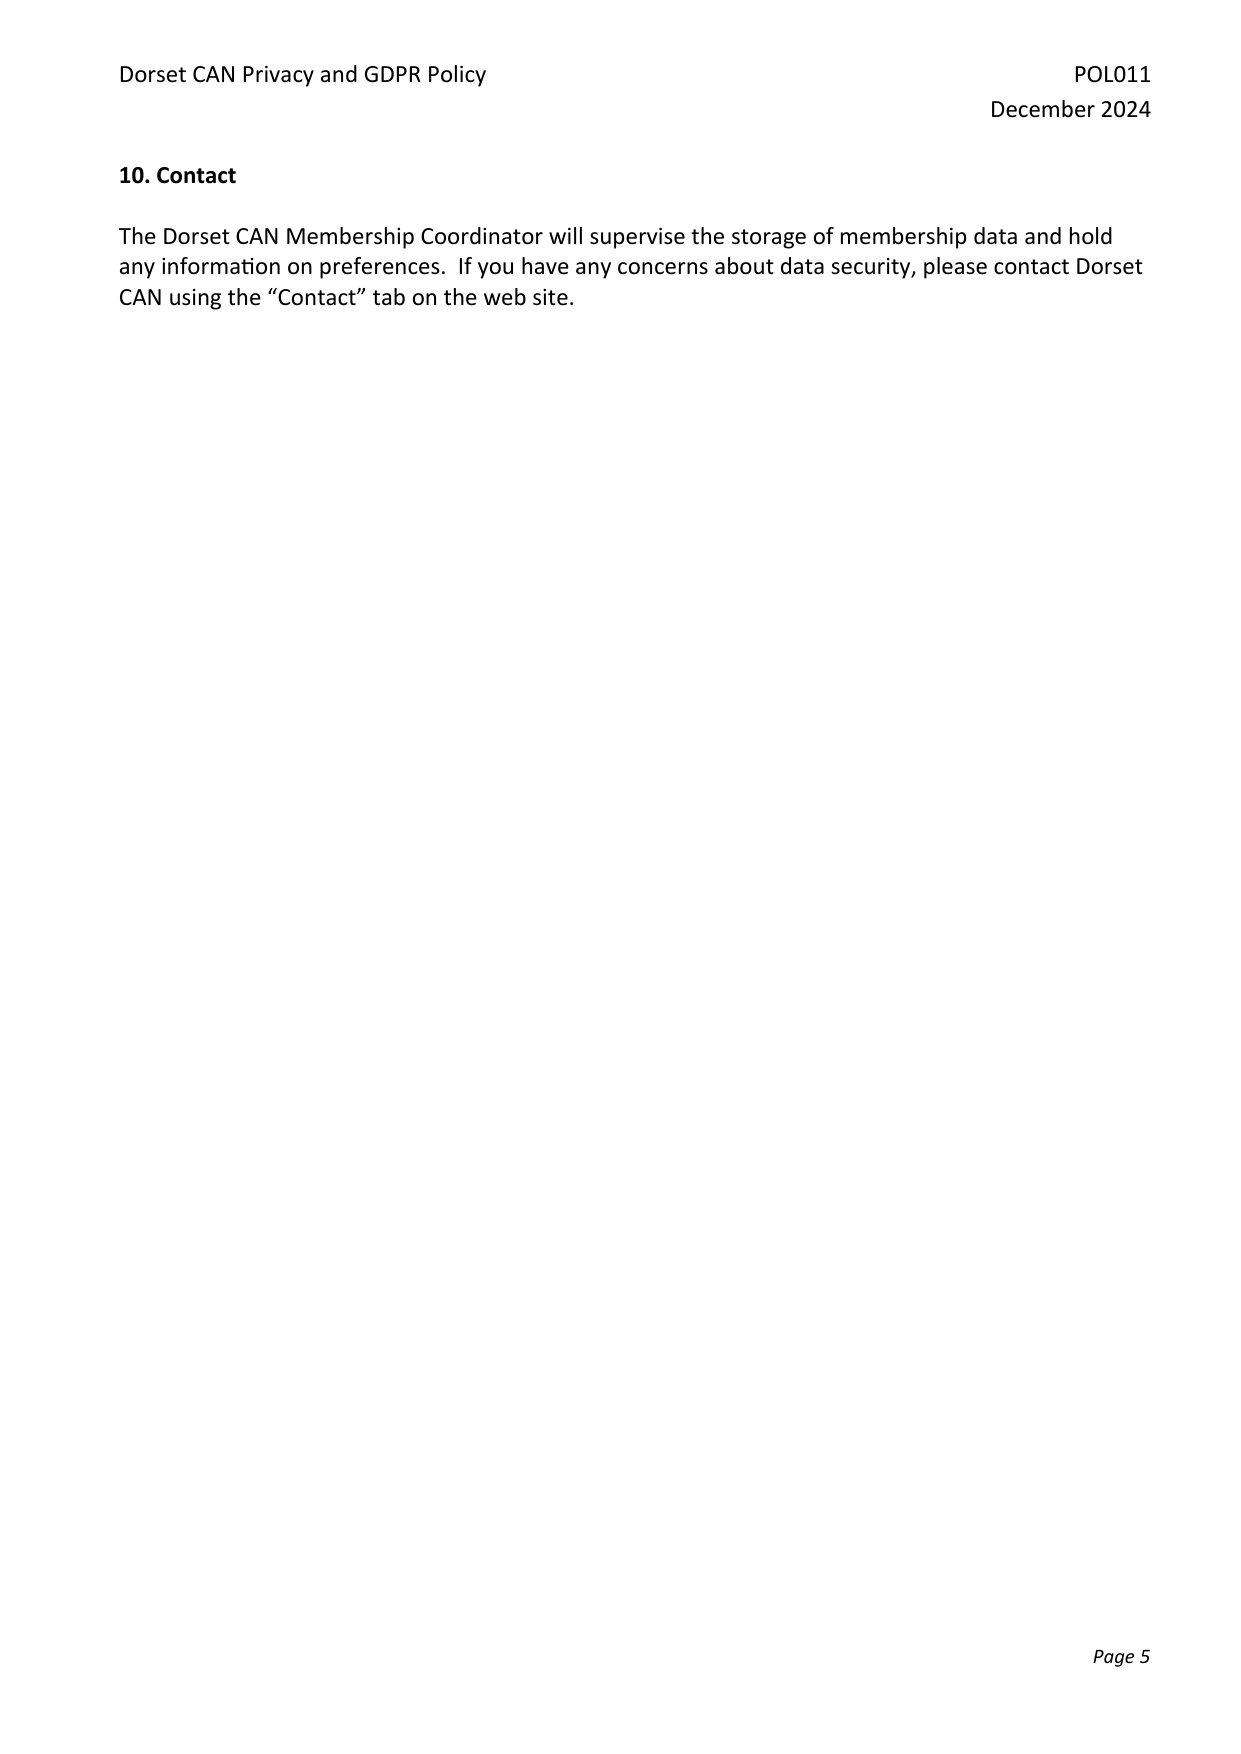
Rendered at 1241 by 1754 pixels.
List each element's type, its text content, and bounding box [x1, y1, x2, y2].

text The Dorset CAN Membership Coordinator will supervise the storage of membership data and hold any information on preferences. If you have any concerns about data security, please contact Dorset CAN using the “Contact” tab on the web site. [119, 220, 1152, 312]
list Contact [119, 159, 1152, 190]
